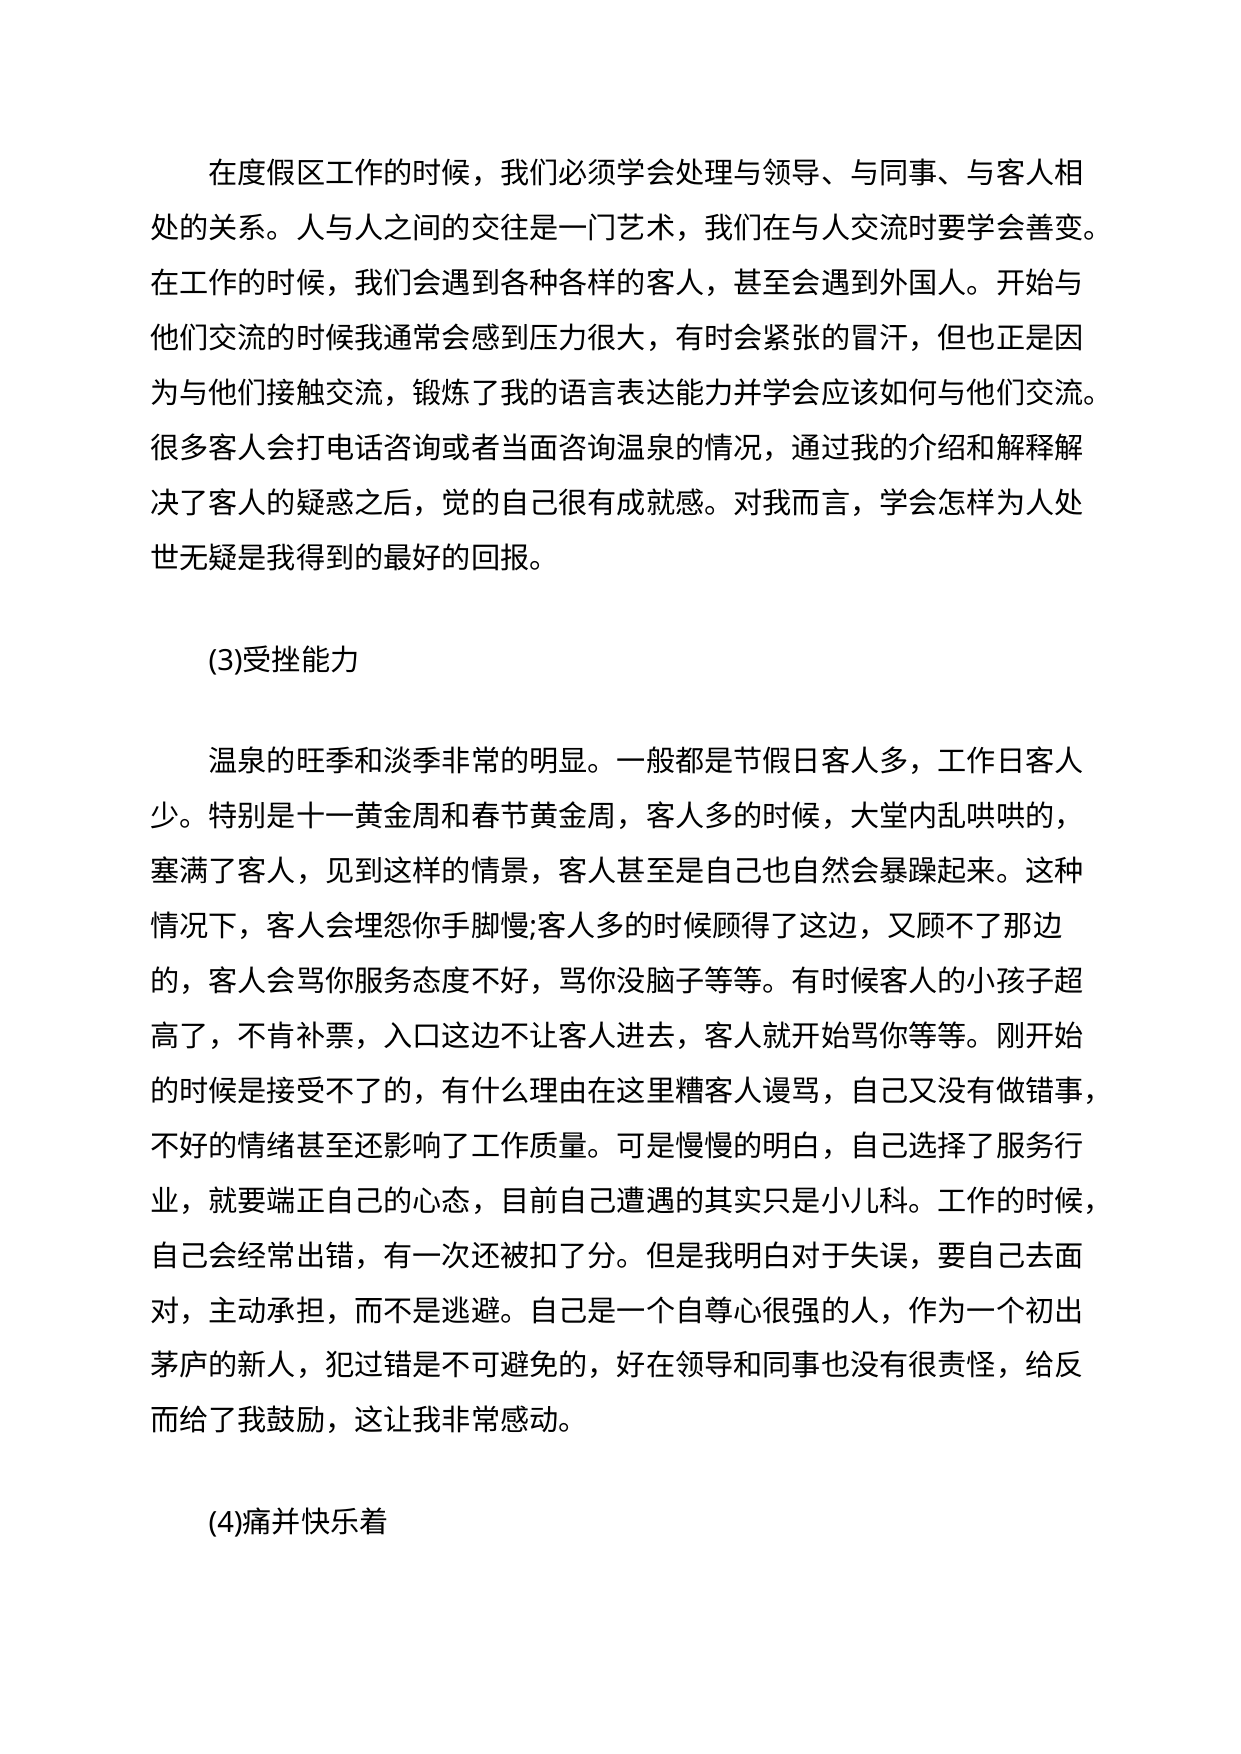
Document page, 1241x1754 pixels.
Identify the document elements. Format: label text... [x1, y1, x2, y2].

text 温泉的旺季和淡季非常的明显。一般都是节假日客人多，工作日客人少。特别是十一黄金周和春节黄金周，客人多的时候，大堂内乱哄哄的，塞满了客人，见到这样的情景，客人甚至是自己也自然会暴躁起来。这种情况下，客人会埋怨你手脚慢;客人多的时候顾得了这边，又顾不了那边的，客人会骂你服务态度不好，骂你没脑子等等。有时候客人的小孩子超高了，不肯补票，入口这边不让客人进去，客人就开始骂你等等。刚开始的时候是接受不了的，有什么理由在这里糟客人谩骂，自己又没有做错事，不好的情绪甚至还影响了工作质量。可是慢慢的明白，自己选择了服务行业，就要端正自己的心态，目前自己遭遇的其实只是小儿科。工作的时候，自己会经常出错，有一次还被扣了分。但是我明白对于失误，要自己去面对，主动承担，而不是逃避。自己是一个自尊心很强的人，作为一个初出茅庐的新人，犯过错是不可避免的，好在领导和同事也没有很责怪，给反而给了我鼓励，这让我非常感动。 [150, 738, 1090, 1439]
text 在度假区工作的时候，我们必须学会处理与领导、与同事、与客人相处的关系。人与人之间的交往是一门艺术，我们在与人交流时要学会善变。在工作的时候，我们会遇到各种各样的客人，甚至会遇到外国人。开始与他们交流的时候我通常会感到压力很大，有时会紧张的冒汗，但也正是因为与他们接触交流，锻炼了我的语言表达能力并学会应该如何与他们交流。很多客人会打电话咨询或者当面咨询温泉的情况，通过我的介绍和解释解决了客人的疑惑之后，觉的自己很有成就感。对我而言，学会怎样为人处世无疑是我得到的最好的回报。 [150, 150, 1090, 577]
text (3)受挫能力 [150, 636, 1090, 678]
text (4)痛并快乐着 [150, 1499, 1090, 1541]
